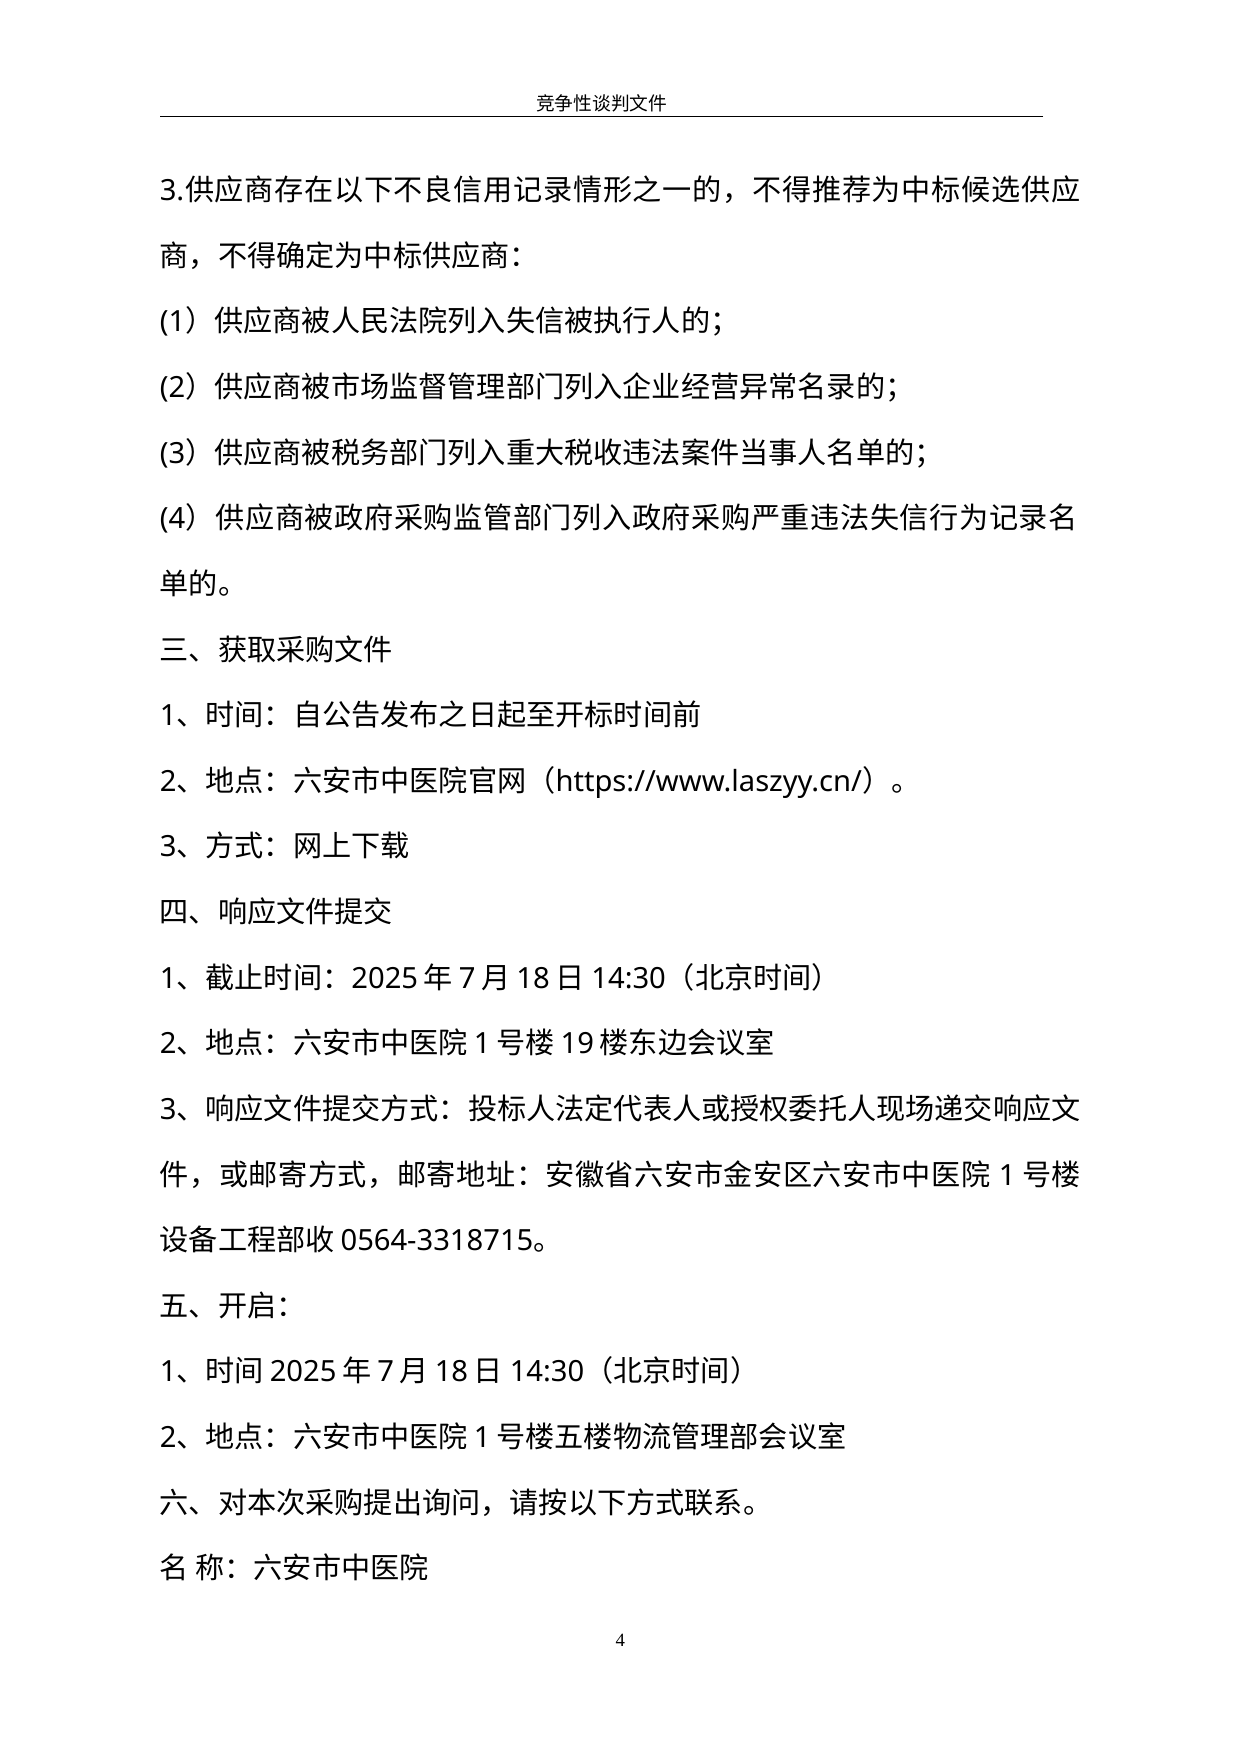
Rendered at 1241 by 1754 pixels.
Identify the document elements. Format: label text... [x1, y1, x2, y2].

text 名 称：六安市中医院 [159, 1533, 1081, 1599]
text (2）供应商被市场监督管理部门列入企业经营异常名录的； [159, 352, 1081, 418]
text 1、截止时间：2025年7月18日 14:30（北京时间） [159, 943, 1081, 1008]
text 1、时间2025年7月18日 14:30（北京时间） [159, 1336, 1081, 1402]
text 1、时间：自公告发布之日起至开标时间前 [159, 680, 1081, 746]
text 3.供应商存在以下不良信用记录情形之一的，不得推荐为中标候选供应商，不得确定为中标供应商： [159, 155, 1081, 286]
text (4）供应商被政府采购监管部门列入政府采购严重违法失信行为记录名单的。 [159, 483, 1081, 614]
text 五、开启： [159, 1271, 1081, 1336]
text 3、响应文件提交方式：投标人法定代表人或授权委托人现场递交响应文件，或邮寄方式，邮寄地址：安徽省六安市金安区六安市中医院1号楼设备工程部收0564-3318715。 [159, 1074, 1081, 1271]
text (3）供应商被税务部门列入重大税收违法案件当事人名单的； [159, 418, 1081, 483]
text 四、响应文件提交 [159, 877, 1081, 943]
text 3、方式：网上下载 [159, 811, 1081, 877]
text (1）供应商被人民法院列入失信被执行人的； [159, 286, 1081, 352]
text 六、对本次采购提出询问，请按以下方式联系。 [159, 1468, 1081, 1533]
text 2、地点：六安市中医院官网（https://www.laszyy.cn/）。 [159, 746, 1081, 811]
text 2、地点：六安市中医院1号楼五楼物流管理部会议室 [159, 1402, 1081, 1468]
text 三、获取采购文件 [159, 614, 1081, 680]
text 2、地点：六安市中医院1号楼19楼东边会议室 [159, 1008, 1081, 1074]
